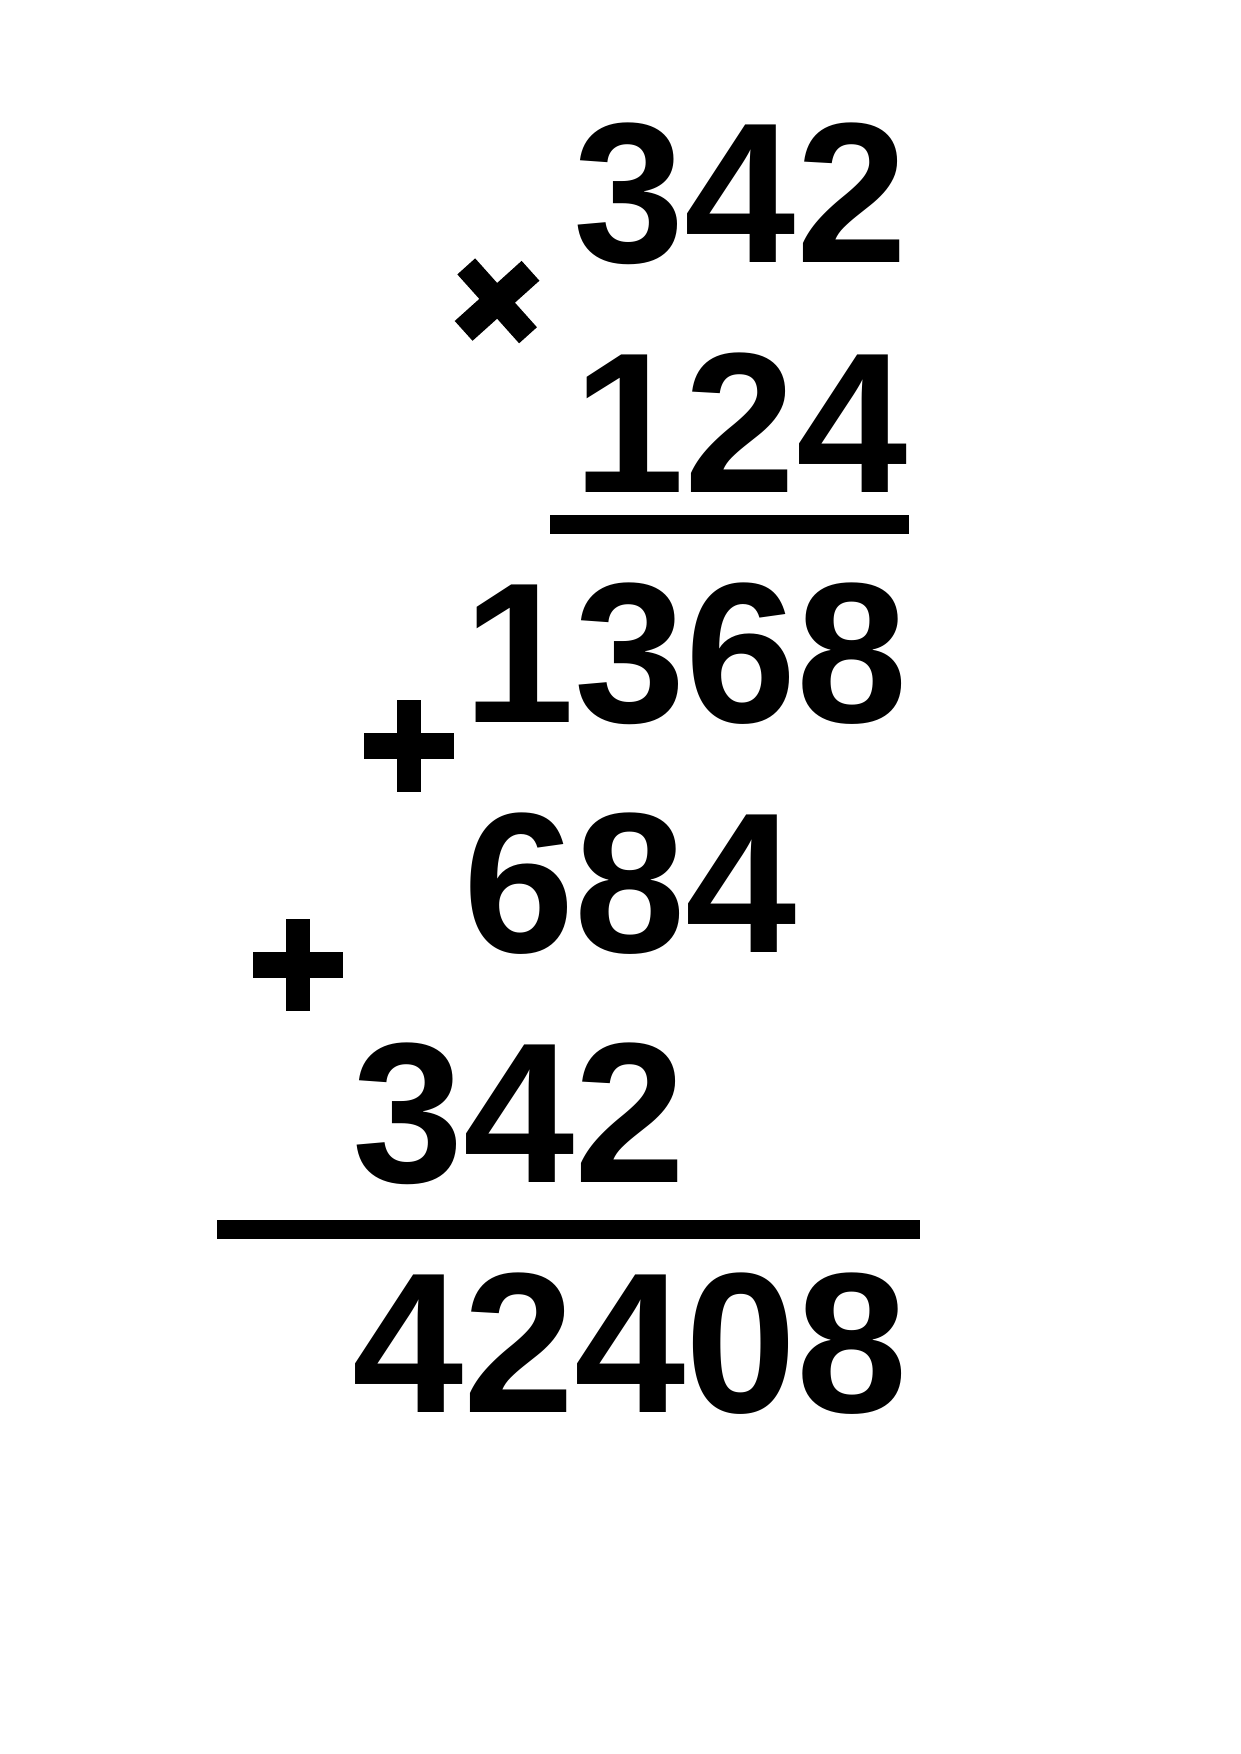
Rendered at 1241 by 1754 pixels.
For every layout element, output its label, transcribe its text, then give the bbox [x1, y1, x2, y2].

text 42408 [75, 1225, 1165, 1455]
text 1368 [75, 535, 1165, 765]
text 342 [75, 75, 1165, 305]
text 684 [75, 765, 1165, 995]
text 124 [75, 305, 1165, 535]
text 342 [75, 995, 1165, 1225]
